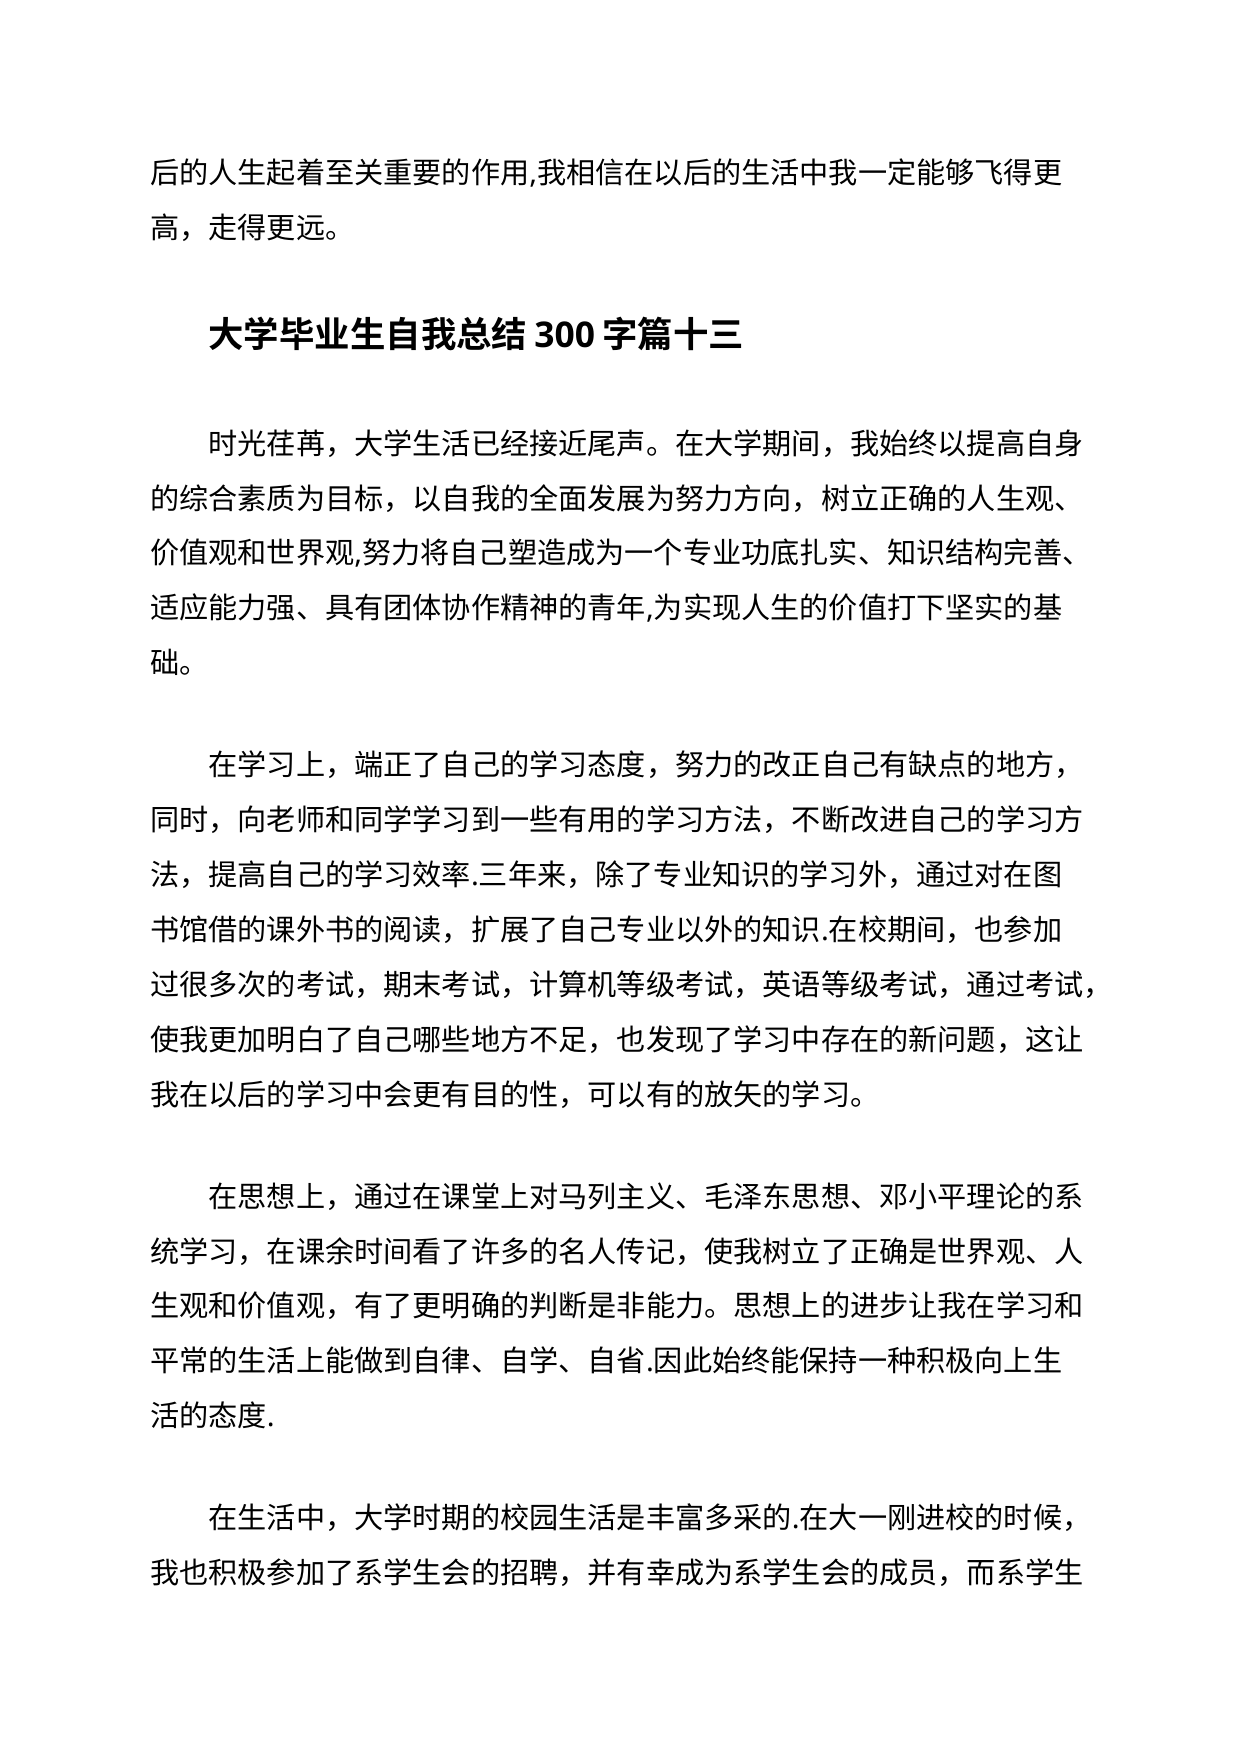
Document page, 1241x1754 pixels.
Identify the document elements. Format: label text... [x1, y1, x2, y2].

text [150, 1495, 1090, 1592]
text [150, 150, 1090, 247]
text 时光荏苒，大学生活已经接近尾声。在大学期间，我始终以提高自身的综合素质为目标，以自我的全面发展为努力方向，树立正确的人生观、价值观和世界观,努力将自己塑造成为一个专业功底扎实、知识结构完善、适应能力强、具有团体协作精神的青年,为实现人生的价值打下坚实的基础。 [150, 420, 1090, 682]
text 在思想上，通过在课堂上对马列主义、毛泽东思想、邓小平理论的系统学习，在课余时间看了许多的名人传记，使我树立了正确是世界观、人生观和价值观，有了更明确的判断是非能力。思想上的进步让我在学习和平常的生活上能做到自律、自学、自省.因此始终能保持一种积极向上生活的态度. [150, 1173, 1090, 1435]
text 大学毕业生自我总结300字篇十三 [150, 307, 1090, 358]
text 在学习上，端正了自己的学习态度，努力的改正自己有缺点的地方，同时，向老师和同学学习到一些有用的学习方法，不断改进自己的学习方法，提高自己的学习效率.三年来，除了专业知识的学习外，通过对在图书馆借的课外书的阅读，扩展了自己专业以外的知识.在校期间，也参加过很多次的考试，期末考试，计算机等级考试，英语等级考试，通过考试，使我更加明白了自己哪些地方不足，也发现了学习中存在的新问题，这让我在以后的学习中会更有目的性，可以有的放矢的学习。 [150, 742, 1090, 1114]
